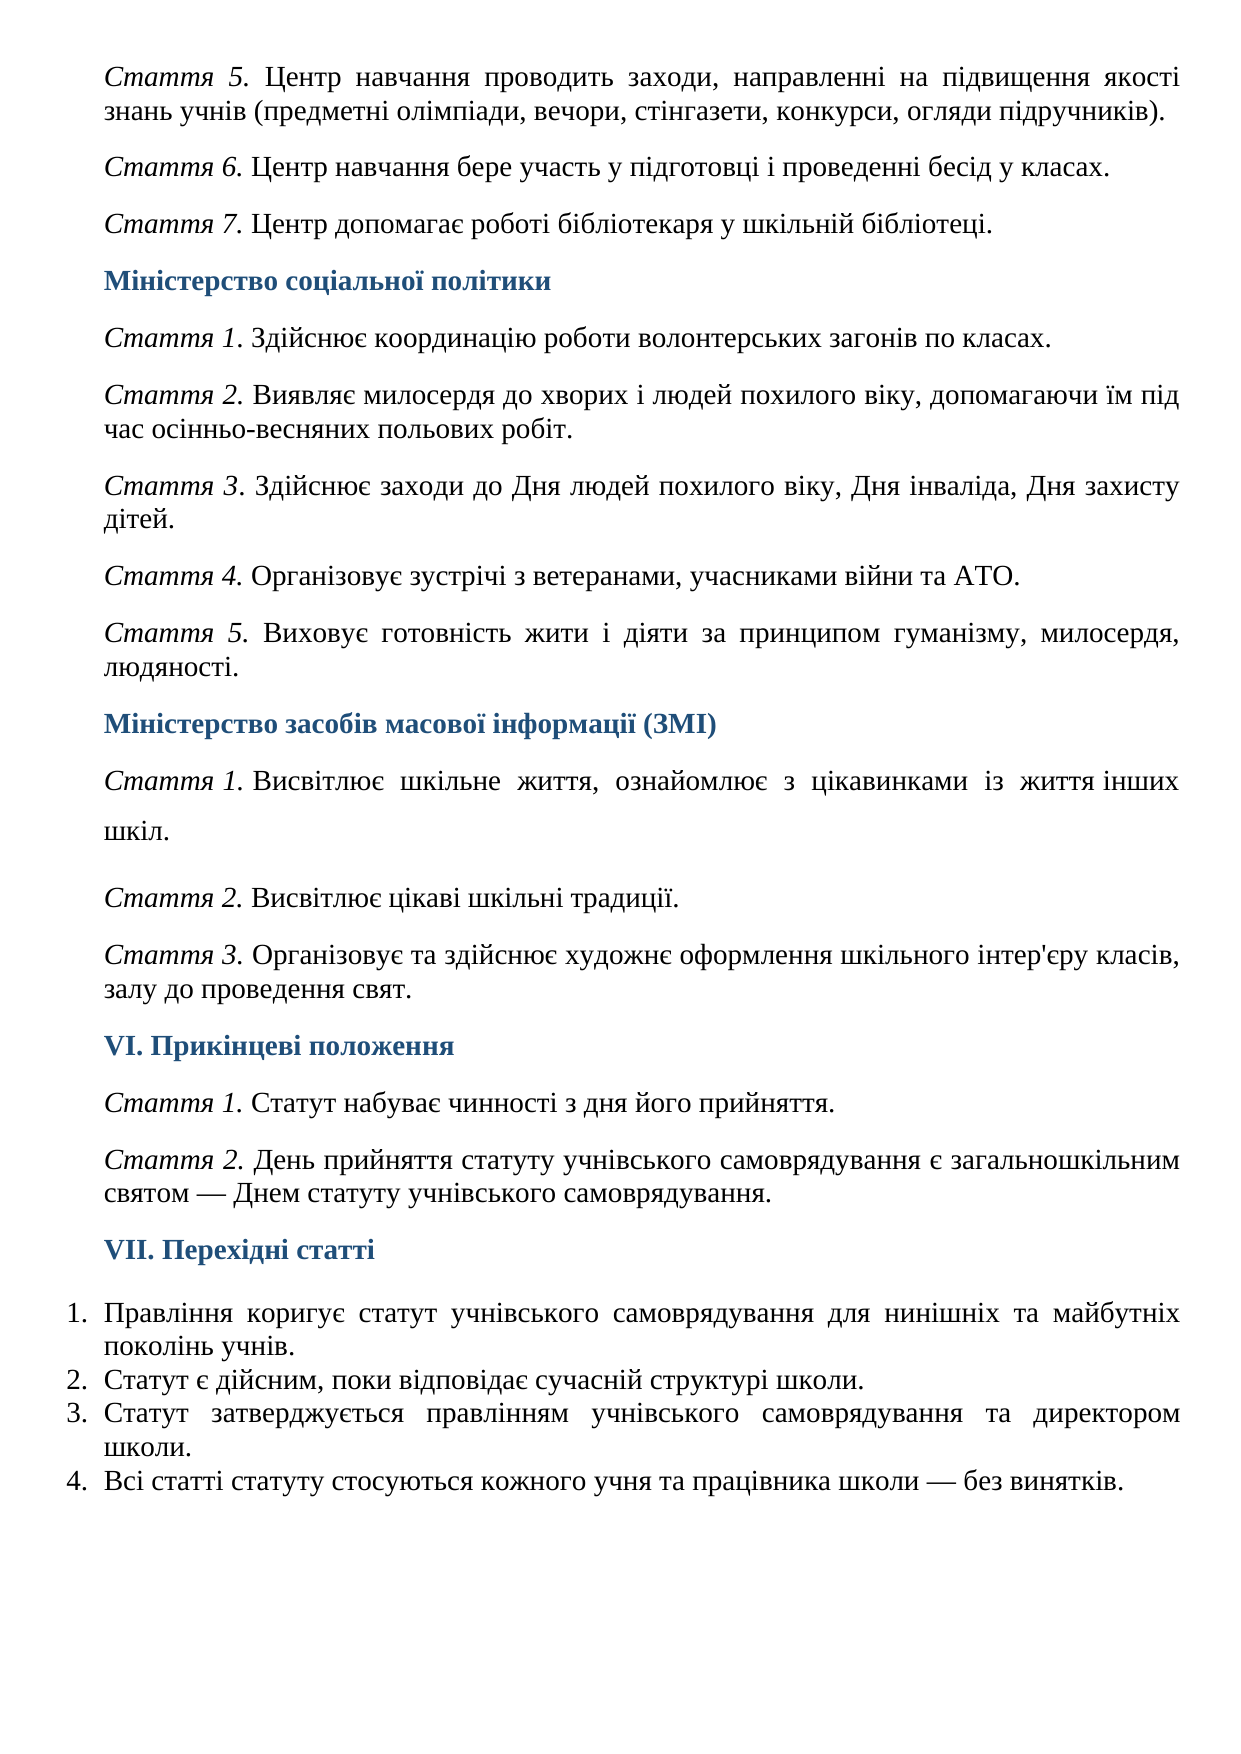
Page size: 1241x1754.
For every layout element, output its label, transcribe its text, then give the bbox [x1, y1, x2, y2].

text Стаття 6. Центр навчання бере участь у підготовці і проведенні бесід у класах. [103, 149, 1181, 183]
text Стаття 7. Центр допомагає роботі бібліотекаря у шкільній бібліотеці. [103, 207, 1181, 240]
text Стаття 1. Висвітлює шкільне життя, ознайомлює з цікавинками із життя інших шкіл. [103, 763, 1181, 847]
list Статут затверджується правлінням учнівського самоврядування та директором школи. [66, 1396, 1181, 1463]
text Стаття 3. Організовує та здійснює художнє оформлення шкільного інтер'єру класів, залу до проведення свят. [103, 937, 1181, 1004]
text VI. Прикінцеві положення [103, 1028, 1181, 1061]
text Стаття 4. Організовує зустрічі з ветеранами, учасниками війни та АТО. [103, 558, 1181, 592]
text Міністерство соціальної політики [103, 263, 1181, 297]
text Стаття 1. Здійснює координацію роботи волонтерських загонів по класах. [103, 321, 1181, 354]
text Стаття 3. Здійснює заходи до Дня людей похилого віку, Дня інваліда, Дня захисту дітей. [103, 468, 1181, 535]
text Стаття 2. Висвітлює цікаві шкільні традиції. [103, 880, 1181, 914]
list Правління коригує статут учнівського самоврядування для нинішніх та майбутніх поколінь учнів. [66, 1295, 1181, 1362]
text Стаття 5. Центр навчання проводить заходи, направленні на підвищення якості знань учнів (предметні олімпіади, вечори, стінгазети, конкурси, огляди підручників). [103, 59, 1181, 126]
text VIІ. Перехідні статті [103, 1232, 1181, 1266]
text Стаття 5. Виховує готовність жити і діяти за принципом гуманізму, милосердя, людяності. [103, 616, 1181, 683]
list Всі статті статуту стосуються кожного учня та працівника школи — без винятків. [66, 1463, 1181, 1496]
text Стаття 1. Статут набуває чинності з дня його прийняття. [103, 1085, 1181, 1118]
text Міністерство засобів масової інформації (ЗМІ) [103, 706, 1181, 739]
text Стаття 2. Виявляє милосердя до хворих і людей похилого віку, допомагаючи їм під час осінньо-весняних польових робіт. [103, 377, 1181, 444]
list Статут є дійсним, поки відповідає сучасній структурі школи. [66, 1362, 1181, 1396]
text Стаття 2. День прийняття статуту учнівського самоврядування є загальношкільним святом — Днем статуту учнівського самоврядування. [103, 1142, 1181, 1209]
